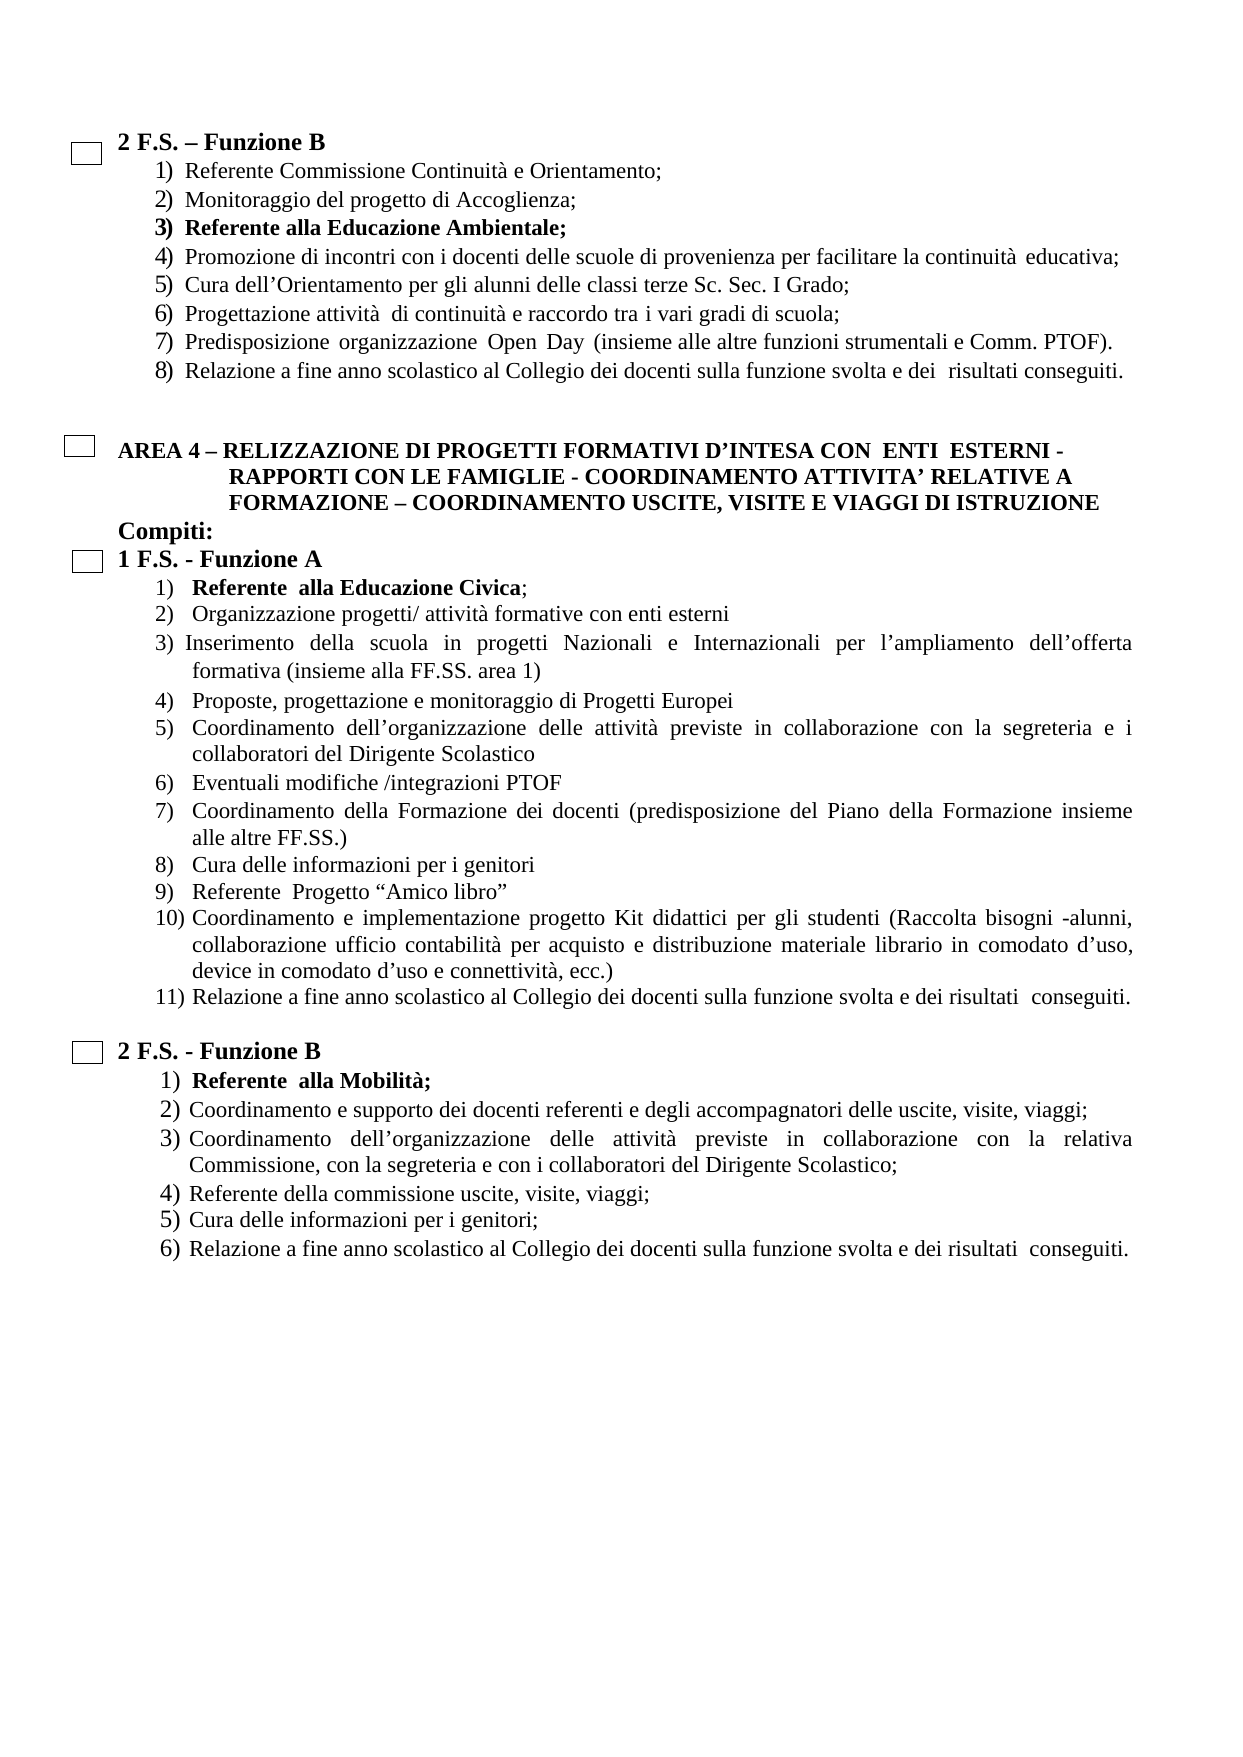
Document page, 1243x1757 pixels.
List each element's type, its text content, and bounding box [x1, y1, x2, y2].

list Coordinamento della Formazione dei docenti (predisposizione del Piano della Formazione insieme alle altre FF.SS.) [155, 798, 1134, 850]
list Cura delle informazioni per i genitori; [159, 1207, 1134, 1233]
list Eventuali modifiche /integrazioni PTOF [155, 769, 1134, 795]
list Proposte, progettazione e monitoraggio di Progetti Europei [155, 688, 1134, 714]
list Relazione a fine anno scolastico al Collegio dei docenti sulla funzione svolta e dei risultati conseguiti. [155, 983, 1134, 1010]
text AREA 4 – RELIZZAZIONE DI PROGETTI FORMATIVI D’INTESA CON ENTI ESTERNI - RAPPORTI CON LE FAMIGLIE - COORDINAMENTO ATTIVITA’ RELATIVE A FORMAZIONE – COORDINAMENTO USCITE, VISITE E VIAGGI DI ISTRUZIONE [118, 437, 1134, 516]
list Progettazione attività di continuità e raccordo tra i vari gradi di scuola; [154, 298, 1134, 327]
list Relazione a fine anno scolastico al Collegio dei docenti sulla funzione svolta e dei risultati conseguiti. [159, 1233, 1134, 1262]
list Coordinamento dell’organizzazione delle attività previste in collaborazione con la relativa Commissione, con la segreteria e con i collaboratori del Dirigente Scolastico; [159, 1123, 1134, 1178]
list Coordinamento e supporto dei docenti referenti e degli accompagnatori delle uscite, visite, viaggi; [159, 1094, 1134, 1123]
list Coordinamento e implementazione progetto Kit didattici per gli studenti (Raccolta bisogni -alunni, collaborazione ufficio contabilità per acquisto e distribuzione materiale librario in comodato d’uso, device in comodato d’uso e connettività, ecc.) [155, 904, 1134, 983]
list Referente della commissione uscite, visite, viaggi; [159, 1178, 1134, 1207]
subtitle F.S. – Funzione B [117, 127, 1163, 156]
list Relazione a fine anno scolastico al Collegio dei docenti sulla funzione svolta e dei risultati conseguiti. [154, 356, 1134, 384]
list Inserimento della scuola in progetti Nazionali e Internazionali per l’ampliamento dell’offerta formativa (insieme alla FF.SS. area 1) [155, 629, 1134, 684]
list Referente Progetto “Amico libro” [155, 878, 1134, 904]
subtitle F.S. - Funzione B [117, 1036, 1163, 1065]
list Referente alla Educazione Ambientale; [154, 213, 1134, 241]
list Monitoraggio del progetto di Accoglienza; [154, 184, 1134, 213]
subtitle F.S. - Funzione A [117, 544, 1163, 573]
list Predisposizione organizzazione Open Day (insieme alle altre funzioni strumentali e Comm. PTOF). [154, 327, 1134, 355]
list Organizzazione progetti/ attività formative con enti esterni [155, 600, 1134, 627]
list Coordinamento dell’organizzazione delle attività previste in collaborazione con la segreteria e i collaboratori del Dirigente Scolastico [155, 714, 1134, 767]
list Promozione di incontri con i docenti delle scuole di provenienza per facilitare la continuità educativa; [154, 242, 1134, 270]
list Cura delle informazioni per i genitori [155, 851, 1134, 877]
list Referente Commissione Continuità e Orientamento; [154, 156, 1134, 184]
list Referente alla Educazione Civica; [155, 574, 1134, 600]
list Referente alla Mobilità; [159, 1065, 1134, 1094]
text Compiti: [118, 516, 1163, 544]
list Cura dell’Orientamento per gli alunni delle classi terze Sc. Sec. I Grado; [154, 270, 1134, 298]
